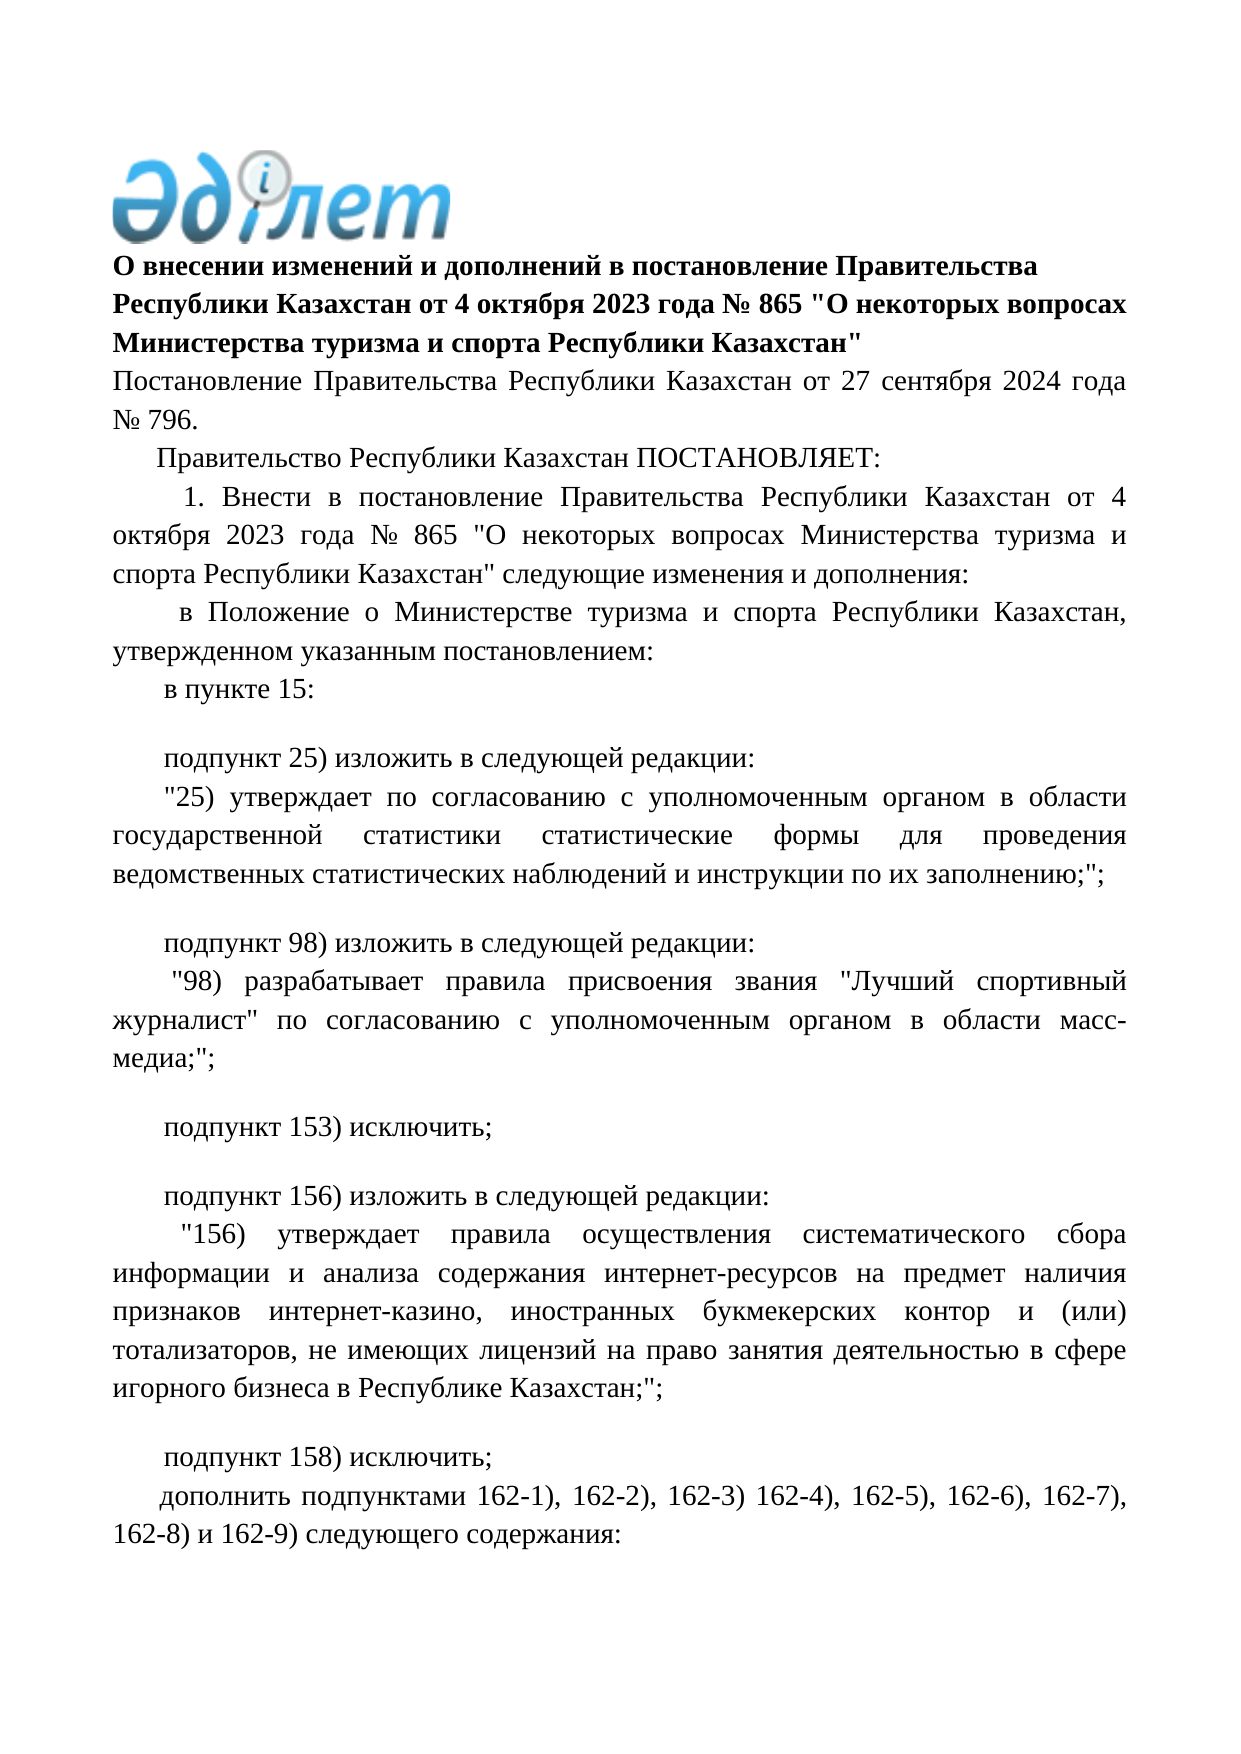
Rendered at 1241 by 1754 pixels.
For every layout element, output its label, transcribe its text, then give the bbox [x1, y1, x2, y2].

text подпункт 156) изложить в следующей редакции: [112, 1178, 1128, 1211]
text Постановление Правительства Республики Казахстан от 27 сентября 2024 года № 796. [112, 363, 1128, 435]
text подпункт 158) исключить; [112, 1439, 1128, 1473]
text подпункт 153) исключить; [112, 1109, 1128, 1143]
text подпункт 25) изложить в следующей редакции: [112, 740, 1128, 774]
picture [112, 150, 451, 244]
text "156) утверждает правила осуществления систематического сбора информации и анализа содержания интернет-ресурсов на предмет наличия признаков интернет-казино, иностранных букмекерских контор и (или) тотализаторов, не имеющих лицензий на право занятия деятельностью в сфере игорного бизнеса в Республике Казахстан;"; [112, 1216, 1128, 1404]
text подпункт 98) изложить в следующей редакции: [112, 925, 1128, 958]
text Правительство Республики Казахстан ПОСТАНОВЛЯЕТ: [112, 440, 1128, 474]
text дополнить подпунктами 162-1), 162-2), 162-3) 162-4), 162-5), 162-6), 162-7), 162-8) и 162-9) следующего содержания: [112, 1478, 1128, 1550]
text в Положение о Министерстве туризма и спорта Республики Казахстан, утвержденном указанным постановлением: [112, 594, 1128, 667]
text 1. Внести в постановление Правительства Республики Казахстан от 4 октября 2023 года № 865 "О некоторых вопросах Министерства туризма и спорта Республики Казахстан" следующие изменения и дополнения: [112, 479, 1128, 589]
text "25) утверждает по согласованию с уполномоченным органом в области государственной статистики статистические формы для проведения ведомственных статистических наблюдений и инструкции по их заполнению;"; [112, 779, 1128, 889]
text в пункте 15: [112, 672, 1128, 705]
text "98) разрабатывает правила присвоения звания "Лучший спортивный журналист" по согласованию с уполномоченным органом в области масс-медиа;"; [112, 963, 1128, 1074]
text О внесении изменений и дополнений в постановление Правительства Республики Казахстан от 4 октября 2023 года № 865 "О некоторых вопросах Министерства туризма и спорта Республики Казахстан" [112, 248, 1128, 358]
